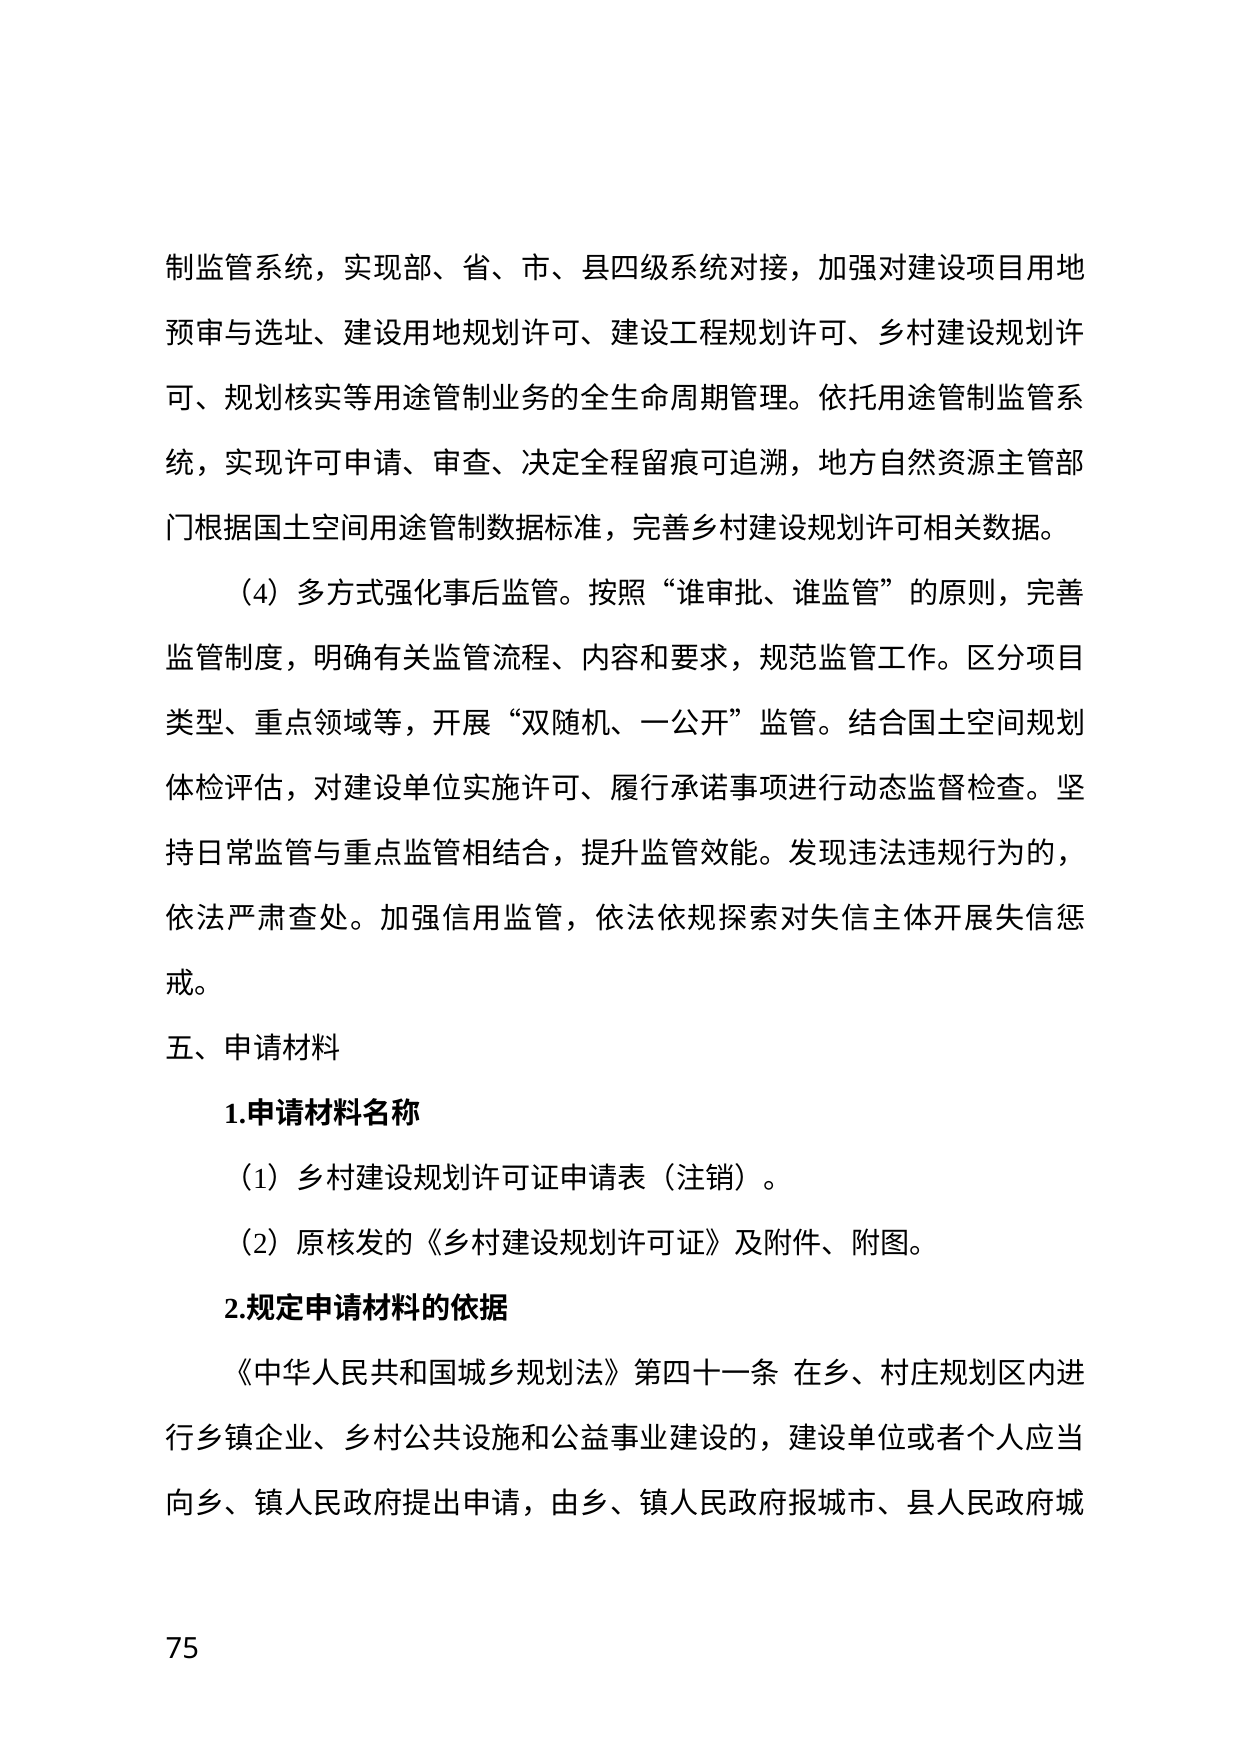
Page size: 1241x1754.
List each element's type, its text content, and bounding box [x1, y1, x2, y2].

list 2.规定申请材料的依据 [165, 1273, 1087, 1338]
text （4）多方式强化事后监管。按照“谁审批、谁监管”的原则，完善监管制度，明确有关监管流程、内容和要求，规范监管工作。区分项目类型、重点领域等，开展“双随机、一公开”监管。结合国土空间规划体检评估，对建设单位实施许可、履行承诺事项进行动态监督检查。坚持日常监管与重点监管相结合，提升监管效能。发现违法违规行为的，依法严肃查处。加强信用监管，依法依规探索对失信主体开展失信惩戒。 [165, 558, 1087, 1013]
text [165, 233, 1087, 558]
list 五、申请材料 [165, 1013, 1087, 1078]
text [165, 1338, 1087, 1533]
text （1）乡村建设规划许可证申请表（注销）。 [165, 1143, 1087, 1208]
text （2）原核发的《乡村建设规划许可证》及附件、附图。 [165, 1208, 1087, 1273]
list 1.申请材料名称 [165, 1078, 1087, 1143]
